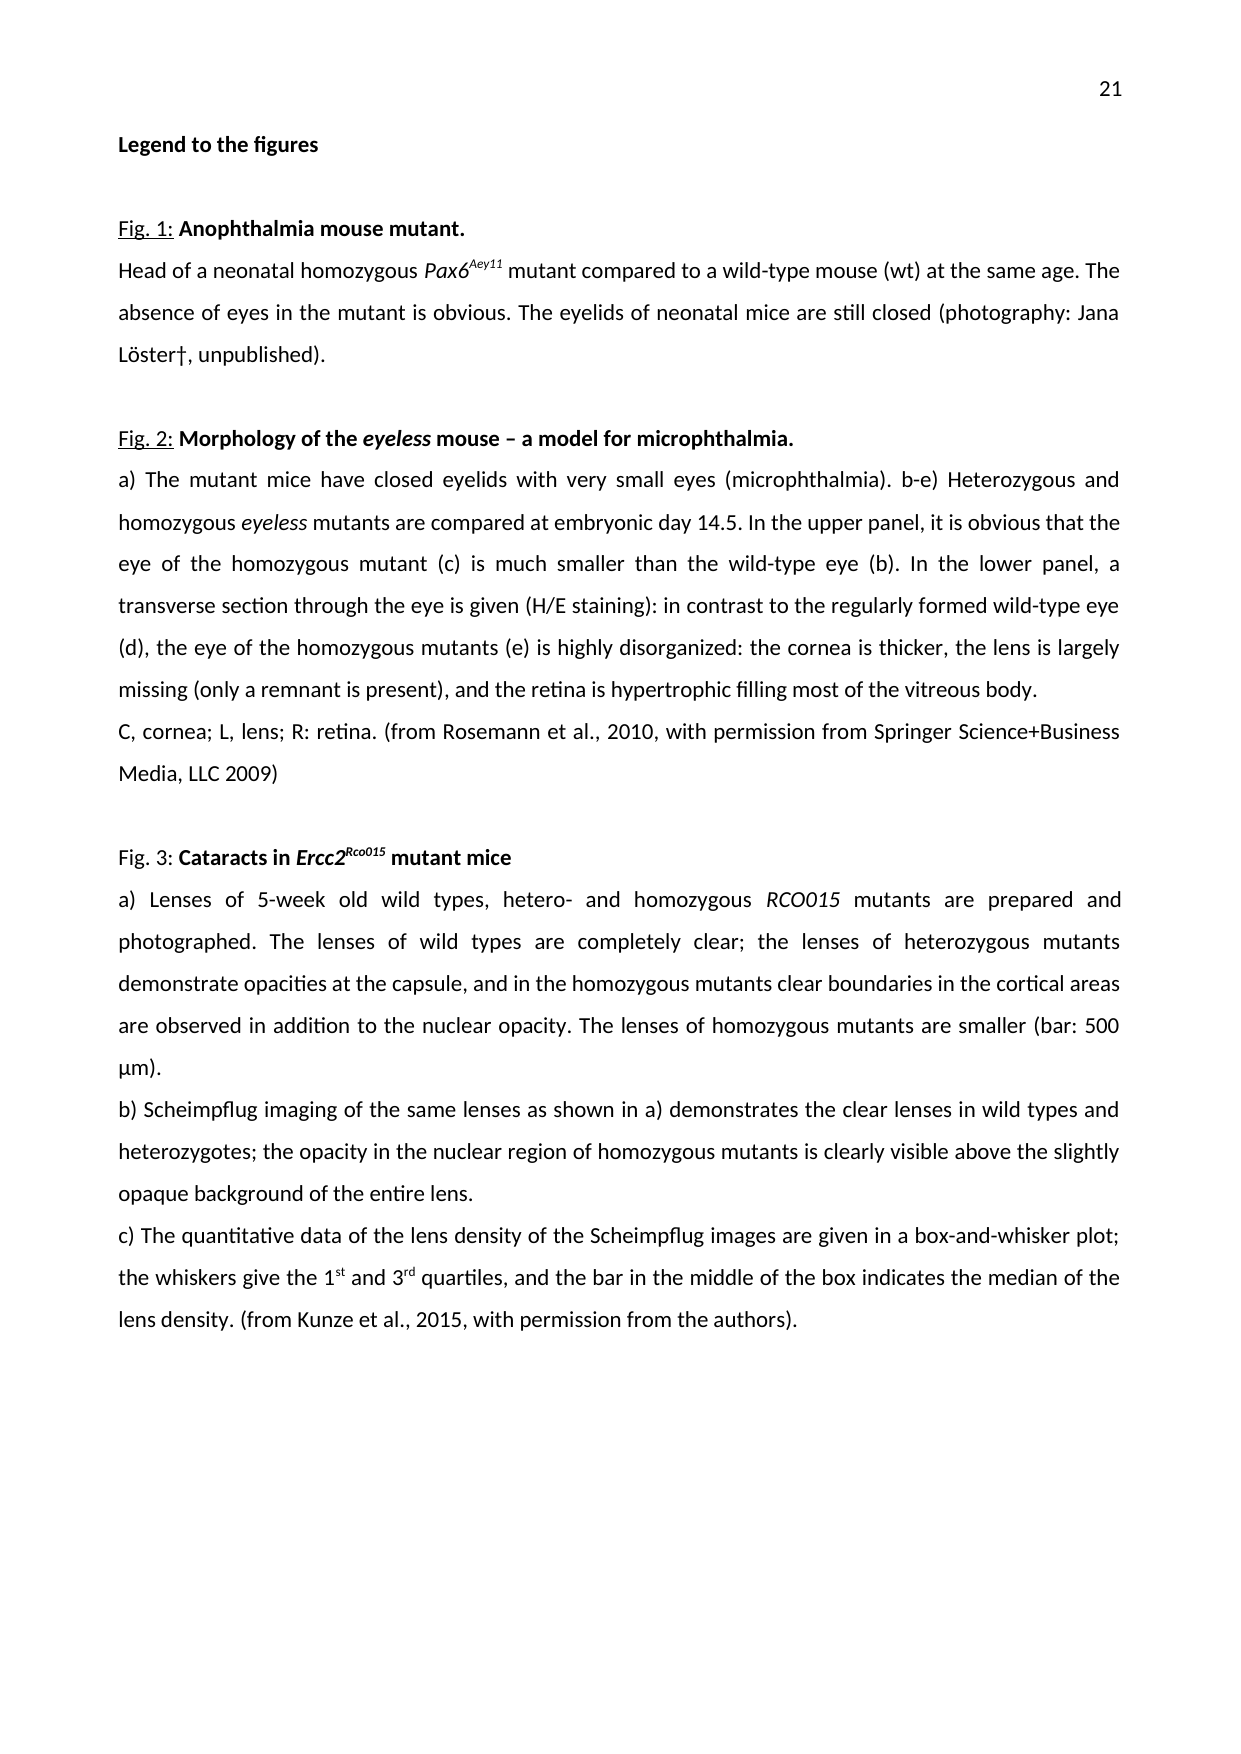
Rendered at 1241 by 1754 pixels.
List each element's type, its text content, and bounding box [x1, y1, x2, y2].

text a) The mutant mice have close eyelis with very small eyes (microphthalmia). b-e) Heterozygous an homozygous eyeless mutants are compare at embryonic ay 14.5. In the upper panel, it is obvious that the eye of the homozygous mutant (c) is much smaller than the wil-type eye (b). In the lower panel, a transverse section through the eye is given (H/E staining): in contrast to the regularly forme wil-type eye (), the eye of the homozygous mutants (e) is highly isorganize: the cornea is thicker, the lens is largely missing (only a remnant is present), an the retina is hypertrophic filling most of the vitreous boy. [118, 466, 1122, 703]
text Fig. 1: Anophthalmia mouse mutant. [118, 214, 1122, 242]
text Fig. 3: Cataracts in Ercc2Rco015 mutant mice [118, 843, 1122, 871]
text Fig. 2: Morphology of the eyeless mouse – a model for microphthalmia. [118, 424, 1122, 452]
text c) The quantitative data of the lens density of the Scheimpflug images are given in a box-and-whisker plot; the whiskers give the 1st and 3rd quartiles, and the bar in the middle of the box indicates the median of the lens density. (from Kunze et al., 2015, with permission from the authors). [118, 1221, 1122, 1333]
text Head of a neonatal homozygous Pax6Aey11 mutant compared to a wild-type mouse (wt) at the same age. The absence of eyes in the mutant is obvious. The eyelids of neonatal mice are still closed (photography: Jana Löster†, unpublished). [118, 256, 1122, 368]
text Legend to the figures [118, 130, 1122, 158]
text a) Lenses of 5-week old wild types, hetero- and homozygous RCO015 mutants are prepared and photographed. The lenses of wild types are completely clear; the lenses of heterozygous mutants demonstrate opacities at the capsule, and in the homozygous mutants clear boundaries in the cortical areas are observed in addition to the nuclear opacity. The lenses of homozygous mutants are smaller (bar: 500 µm). [118, 885, 1122, 1081]
text b) Scheimpflug imaging of the same lenses as shown in a) demonstrates the clear lenses in wild types and heterozygotes; the opacity in the nuclear region of homozygous mutants is clearly visible above the slightly opaque background of the entire lens. [118, 1095, 1122, 1207]
text C, cornea; L, lens; R: retina. (from Rosemann et al., 2010, with permission from Springer Science+Business Media, LLC 2009) [118, 717, 1122, 787]
